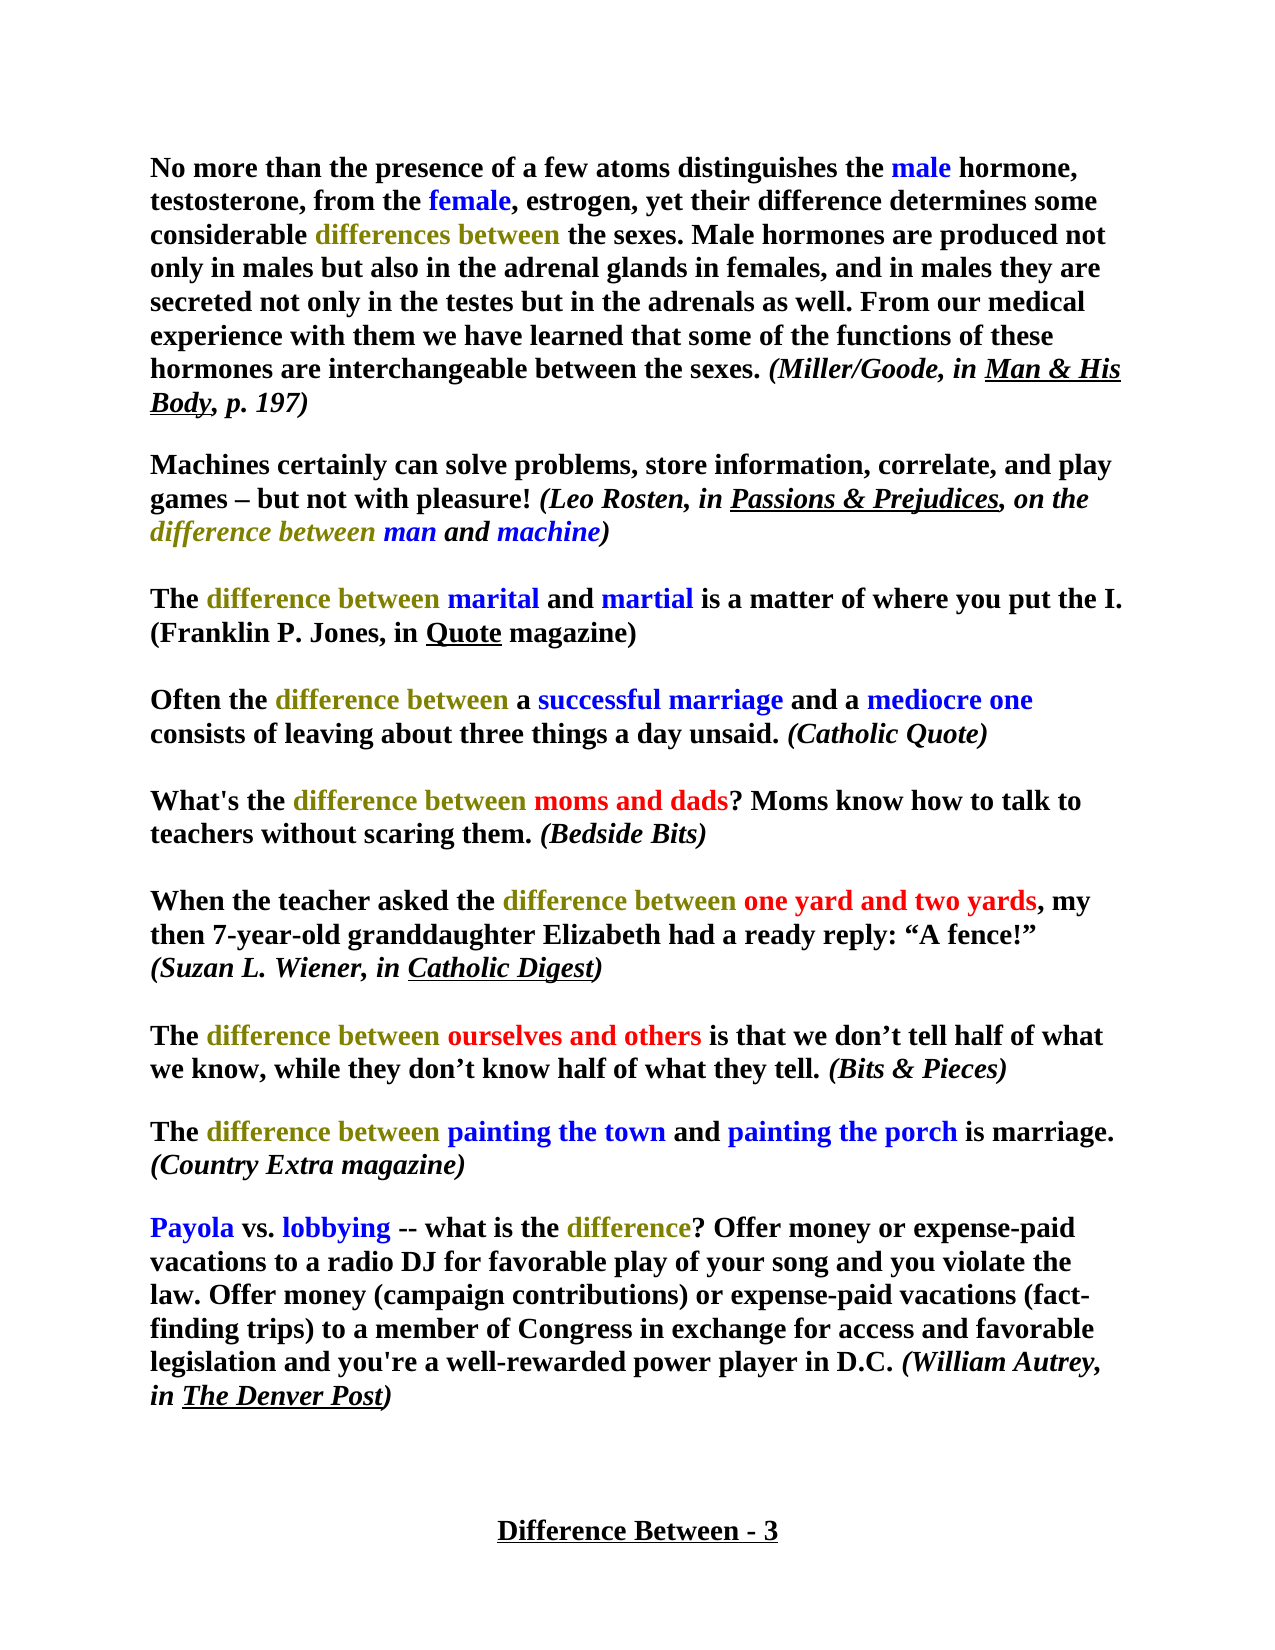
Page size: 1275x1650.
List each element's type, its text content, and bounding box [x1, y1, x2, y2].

text The difference between ourselves and others is that we don’t tell half of what we know, while they don’t know half of what they tell. (Bits & Pieces) [150, 1018, 1125, 1085]
text The difference between marital and martial is a matter of where you put the I. (Franklin P. Jones, in Quote magazine) [150, 582, 1125, 649]
text Often the difference between a successful marriage and a mediocre one consists of leaving about three things a day unsaid. (Catholic Quote) [150, 682, 1125, 749]
text Payola vs. lobbying -- what is the difference? Offer money or expense-paid vacations to a radio DJ for favorable play of your song and you violate the law. Offer money (campaign contributions) or expense-paid vacations (fact-finding trips) to a member of Congress in exchange for access and favorable legislation and you're a well-rewarded power player in D.C. (William Autrey, in The Denver Post) [150, 1210, 1125, 1411]
text When the teacher asked the difference between one yard and two yards, my then 7-year-old granddaughter Elizabeth had a ready reply: “A fence!” (Suzan L. Wiener, in Catholic Digest) [150, 883, 1125, 984]
text Machines certainly can solve problems, store information, correlate, and play games – but not with pleasure! (Leo Rosten, in Passions & Prejudices, on the difference between man and machine) [150, 447, 1125, 548]
text No more than the presence of a few atoms distinguishes the male hormone, testosterone, from the female, estrogen, yet their difference determines some considerable differences between the sexes. Male hormones are produced not only in males but also in the adrenal glands in females, and in males they are secreted not only in the testes but in the adrenals as well. From our medical experience with them we have learned that some of the functions of these hormones are interchangeable between the sexes. (Miller/Goode, in Man & His Body, p. 197) [150, 150, 1125, 418]
text What's the difference between moms and dads? Moms know how to talk to teachers without scaring them. (Bedside Bits) [150, 783, 1125, 850]
text The difference between painting the town and painting the porch is marriage. (Country Extra magazine) [150, 1114, 1125, 1181]
